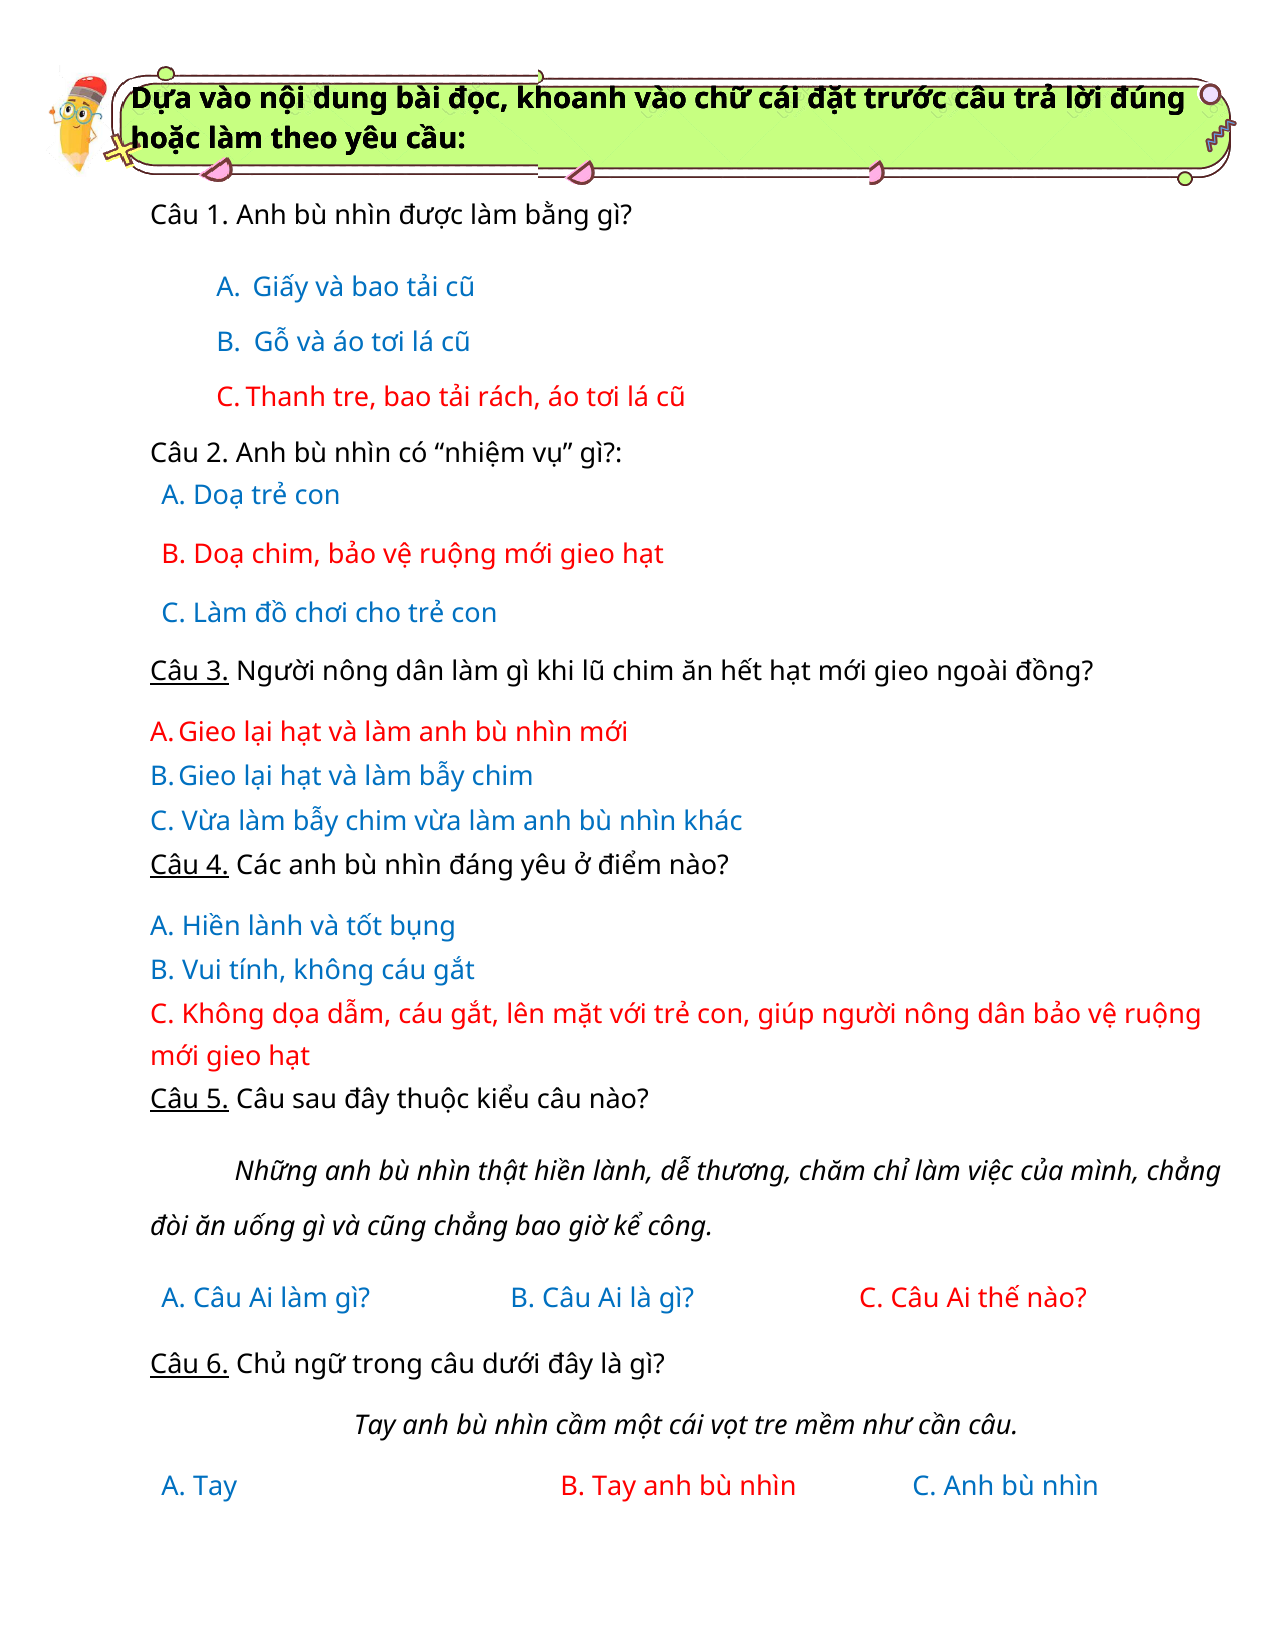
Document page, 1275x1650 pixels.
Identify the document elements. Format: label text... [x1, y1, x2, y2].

list Gieo lại hạt và làm bẫy chim [150, 757, 1226, 794]
table_cell C. Làm đồ chơi cho trẻ con [150, 593, 1206, 652]
table_header A. Doạ trẻ con [150, 476, 1206, 534]
text Những anh bù nhìn thật hiền lành, dễ thương, chăm chỉ làm việc của mình, chẳng đòi ăn uống gì và cũng chẳng bao giờ kể công. [150, 1151, 1226, 1243]
table_header B. Tay anh bù nhìn [502, 1467, 854, 1509]
list Gỗ và áo tơi lá cũ [216, 322, 1226, 359]
picture [41, 62, 1252, 189]
text A. Hiền lành và tốt bụng [150, 906, 1226, 943]
text Câu 1. Anh bù nhìn được làm bằng gì? [150, 195, 1226, 232]
text Câu 4. Các anh bù nhìn đáng yêu ở điểm nào? [150, 845, 1226, 882]
table_header B. Câu Ai là gì? [499, 1278, 848, 1345]
text Tay anh bù nhìn cầm một cái vọt tre mềm như cần câu. [150, 1406, 1226, 1443]
text C. Vừa làm bẫy chim vừa làm anh bù nhìn khác [150, 801, 1226, 838]
table_header C. Anh bù nhìn [854, 1467, 1206, 1509]
list Thanh tre, bao tải rách, áo tơi lá cũ [216, 378, 1226, 415]
table_cell B. Doạ chim, bảo vệ ruộng mới gieo hạt [150, 534, 1206, 593]
list Gieo lại hạt và làm anh bù nhìn mới [150, 713, 1226, 749]
text B. Vui tính, không cáu gắt [150, 950, 1226, 987]
list Giấy và bao tải cũ [216, 267, 1226, 304]
text Câu 3. Người nông dân làm gì khi lũ chim ăn hết hạt mới gieo ngoài đồng? [150, 652, 1226, 689]
text Câu 6. Chủ ngữ trong câu dưới đây là gì? [150, 1345, 1226, 1382]
text C. Không dọa dẫm, cáu gắt, lên mặt với trẻ con, giúp người nông dân bảo vệ ruộng mới gieo hạt [150, 994, 1226, 1073]
text Câu 5. Câu sau đây thuộc kiểu câu nào? [150, 1079, 1226, 1116]
text Câu 2. Anh bù nhìn có “nhiệm vụ” gì?: [150, 433, 1226, 470]
table_header C. Câu Ai thế nào? [848, 1278, 1197, 1345]
table_header A. Câu Ai làm gì? [150, 1278, 499, 1345]
table_header A. Tay [150, 1467, 502, 1509]
